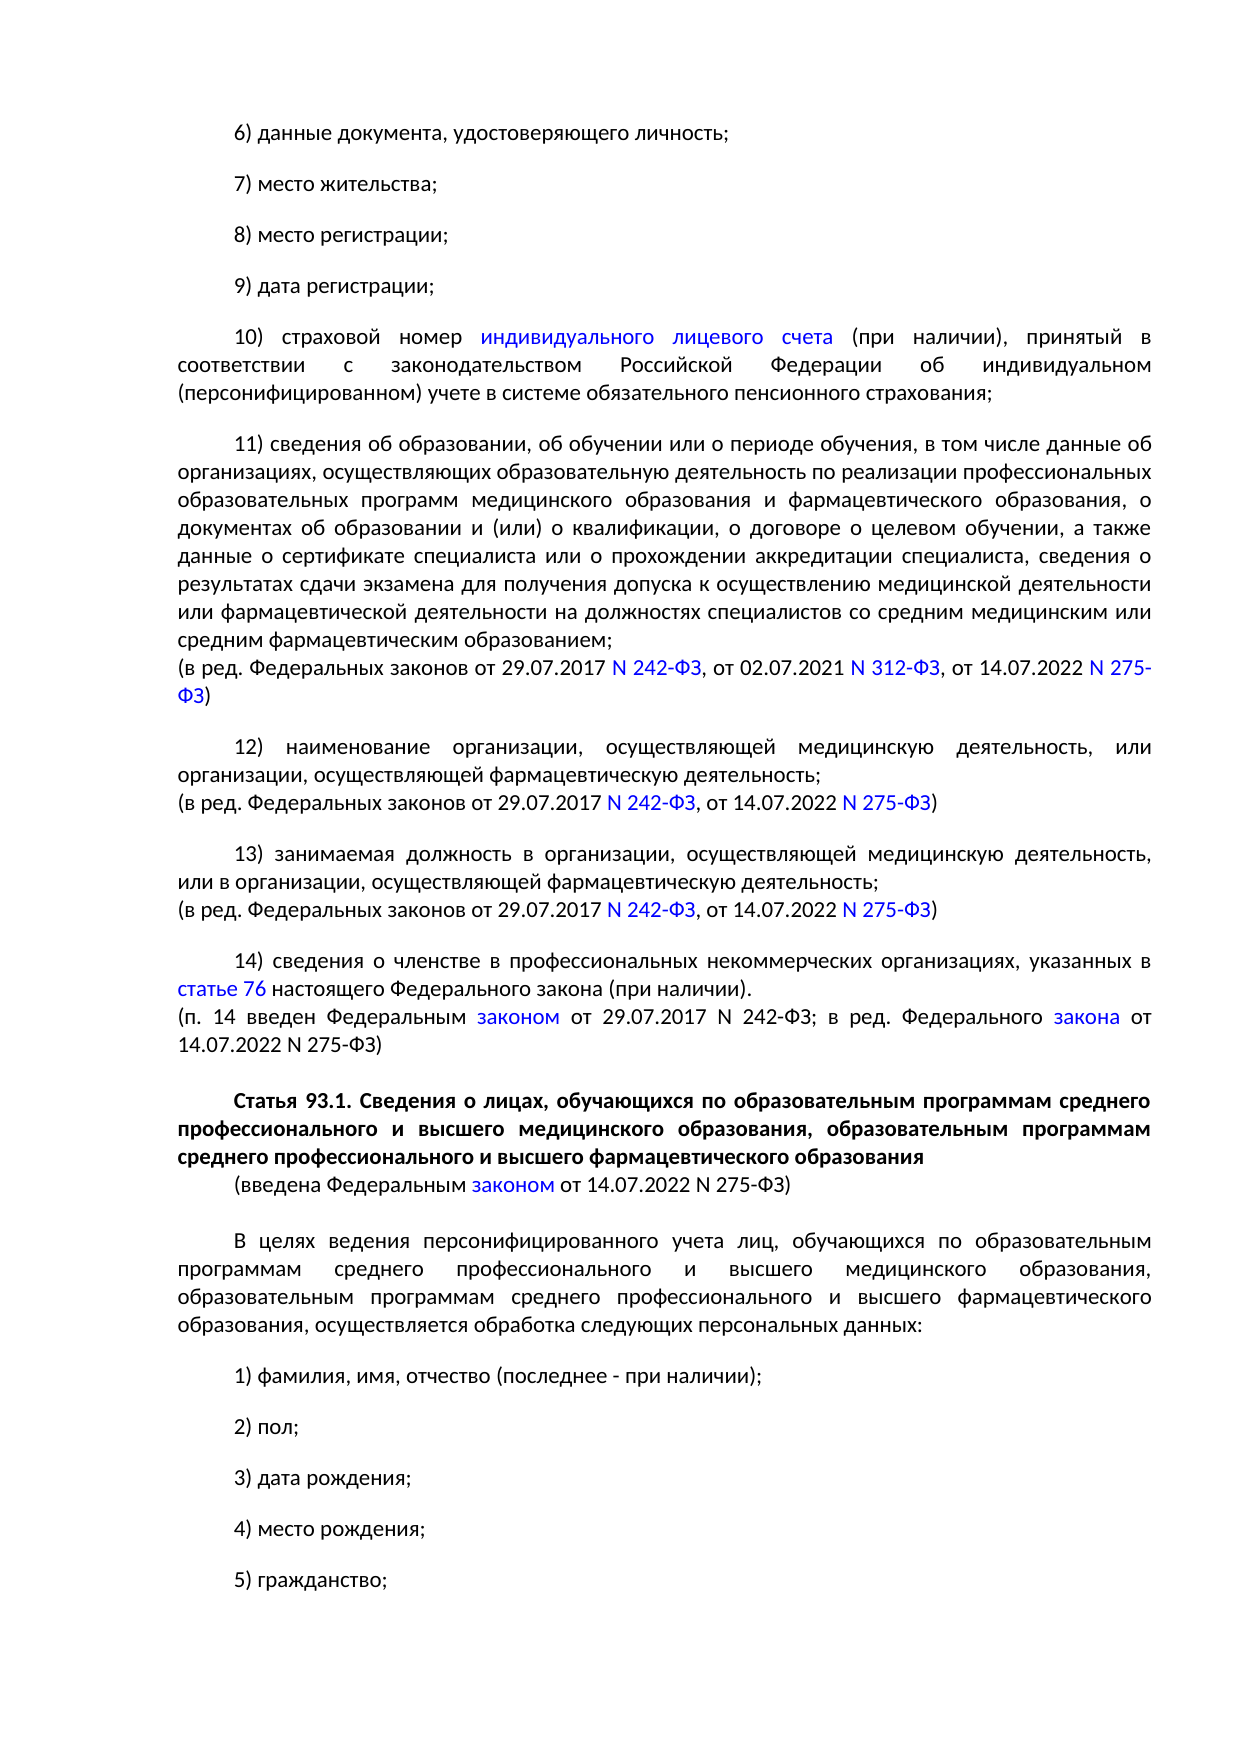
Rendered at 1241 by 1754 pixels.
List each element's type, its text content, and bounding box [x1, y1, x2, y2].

text 11) сведения об образовании, об обучении или о периоде обучения, в том числе данные об организациях, осуществляющих образовательную деятельность по реализации профессиональных образовательных программ медицинского образования и фармацевтического образования, о документах об образовании и (или) о квалификации, о договоре о целевом обучении, а также данные о сертификате специалиста или о прохождении аккредитации специалиста, сведения о результатах сдачи экзамена для получения допуска к осуществлению медицинской деятельности или фармацевтической деятельности на должностях специалистов со средним медицинским или средним фармацевтическим образованием; [177, 429, 1152, 653]
text (введена Федеральным законом от 14.07.2022 N 275-ФЗ) [177, 1170, 1152, 1198]
text 4) место рождения; [177, 1514, 1152, 1542]
text 2) пол; [177, 1412, 1152, 1440]
text 3) дата рождения; [177, 1463, 1152, 1491]
text 1) фамилия, имя, отчество (последнее - при наличии); [177, 1361, 1152, 1389]
text (в ред. Федеральных законов от 29.07.2017 N 242-ФЗ, от 14.07.2022 N 275-ФЗ) [177, 895, 1152, 923]
text 6) данные документа, удостоверяющего личность; [177, 118, 1152, 146]
text В целях ведения персонифицированного учета лиц, обучающихся по образовательным программам среднего профессионального и высшего медицинского образования, образовательным программам среднего профессионального и высшего фармацевтического образования, осуществляется обработка следующих персональных данных: [177, 1226, 1152, 1338]
text (в ред. Федеральных законов от 29.07.2017 N 242-ФЗ, от 02.07.2021 N 312-ФЗ, от 14.07.2022 N 275-ФЗ) [177, 653, 1152, 709]
text 14) сведения о членстве в профессиональных некоммерческих организациях, указанных в статье 76 настоящего Федерального закона (при наличии). [177, 946, 1152, 1002]
text 5) гражданство; [177, 1565, 1152, 1593]
text (в ред. Федеральных законов от 29.07.2017 N 242-ФЗ, от 14.07.2022 N 275-ФЗ) [177, 788, 1152, 816]
text 12) наименование организации, осуществляющей медицинскую деятельность, или организации, осуществляющей фармацевтическую деятельность; [177, 732, 1152, 788]
text 9) дата регистрации; [177, 271, 1152, 299]
text (п. 14 введен Федеральным законом от 29.07.2017 N 242-ФЗ; в ред. Федерального закона от 14.07.2022 N 275-ФЗ) [177, 1002, 1152, 1058]
text 10) страховой номер индивидуального лицевого счета (при наличии), принятый в соответствии с законодательством Российской Федерации об индивидуальном (персонифицированном) учете в системе обязательного пенсионного страхования; [177, 322, 1152, 406]
text 7) место жительства; [177, 169, 1152, 197]
text 8) место регистрации; [177, 220, 1152, 248]
text 13) занимаемая должность в организации, осуществляющей медицинскую деятельность, или в организации, осуществляющей фармацевтическую деятельность; [177, 839, 1152, 895]
title Статья 93.1. Сведения о лицах, обучающихся по образовательным программам среднего профессионального и высшего медицинского образования, образовательным программам среднего профессионального и высшего фармацевтического образования [177, 1086, 1152, 1170]
